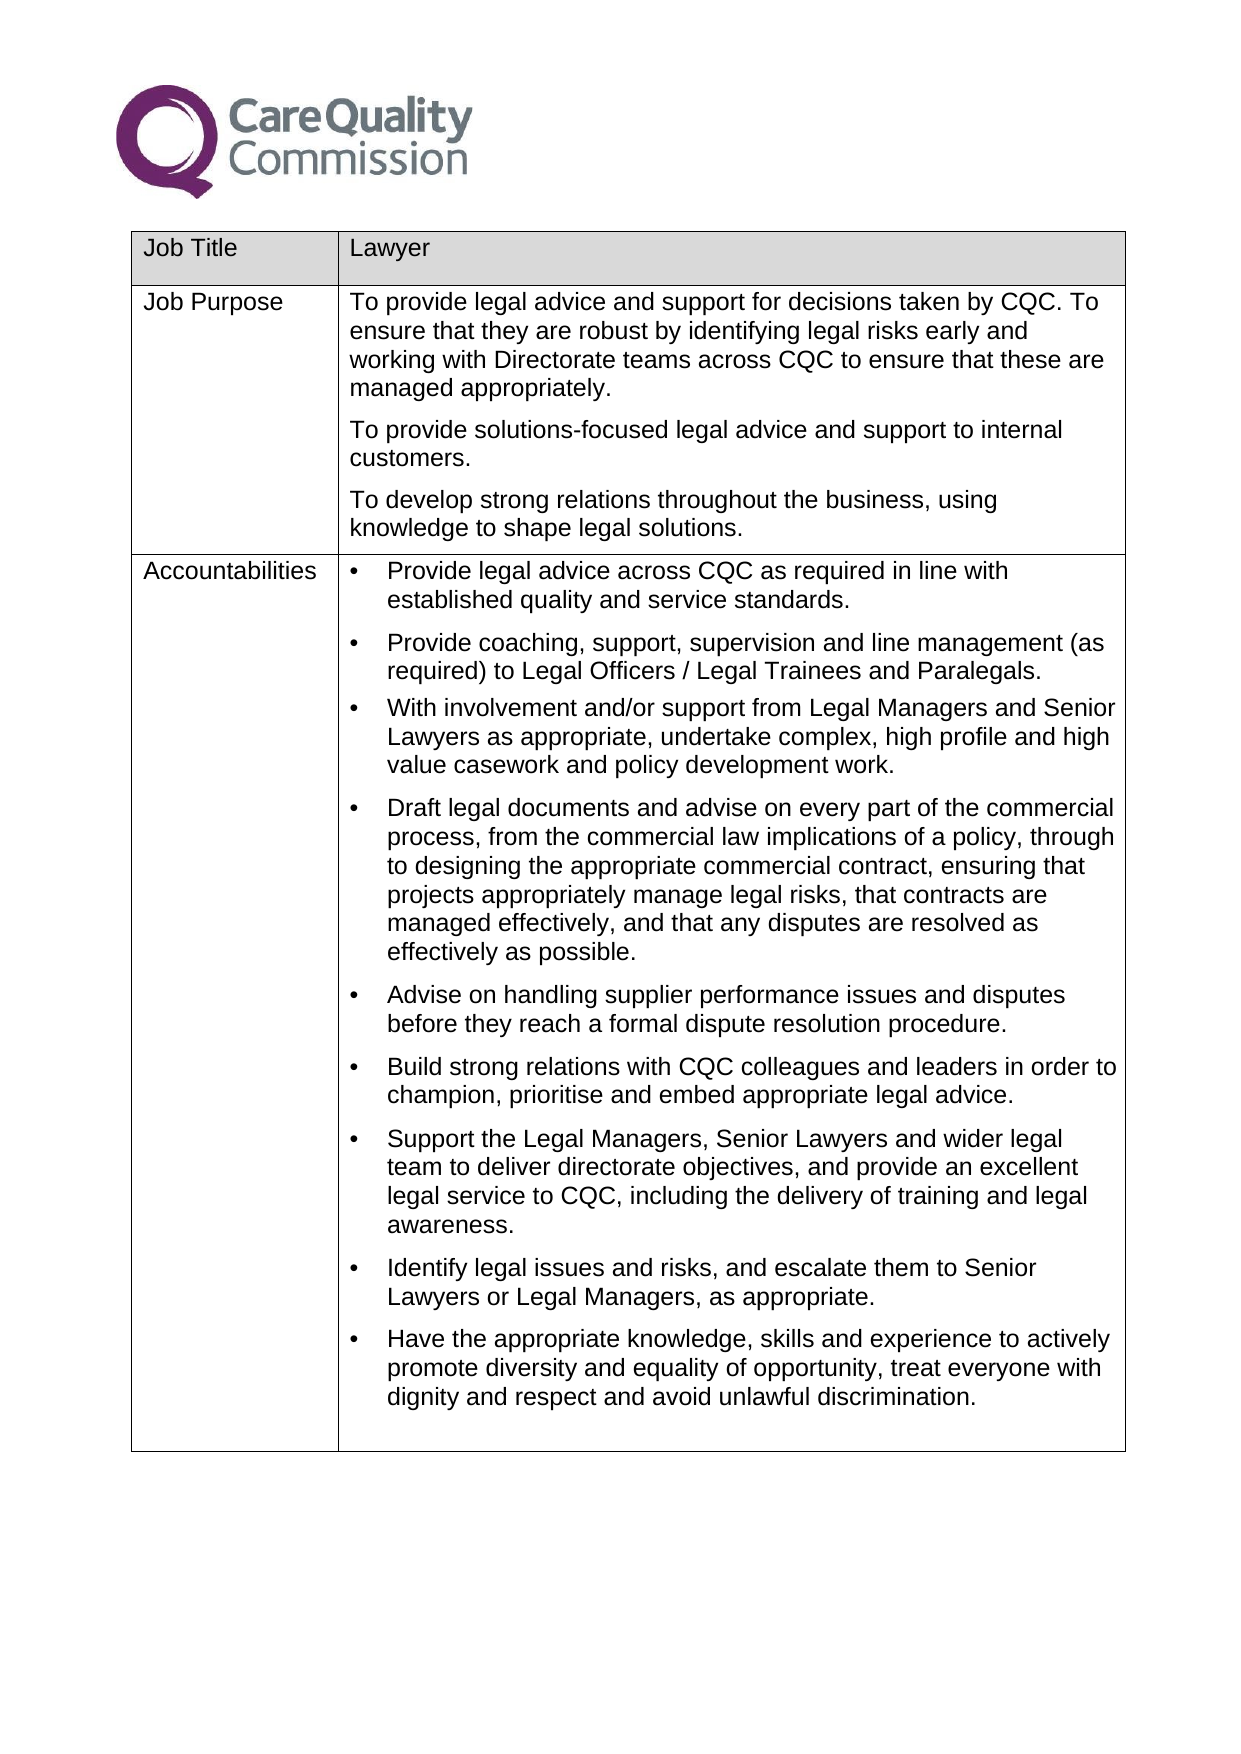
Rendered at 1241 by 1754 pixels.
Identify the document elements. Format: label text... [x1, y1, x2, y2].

table_cell Provide legal advice across CQC as required in line with established quality and service standards. Provide coaching, support, supervision and line management (as required) to Legal Officers / Legal Trainees and Paralegals. With involvement and/or support from Legal Managers and Senior Lawyers as appropriate, undertake complex, high profile and high value casework and policy development work. Draft legal documents and advise on every part of the commercial process, from the commercial law implications of a policy, through to designing the appropriate commercial contract, ensuring that projects appropriately manage legal risks, that contracts are managed effectively, and that any disputes are resolved as effectively as possible. Advise on handling supplier performance issues and disputes before they reach a formal dispute resolution procedure. Build strong relations with CQC colleagues and leaders in order to champion, prioritise and embed appropriate legal advice. Support the Legal Managers, Senior Lawyers and wider legal team to deliver directorate objectives, and provide an excellent legal service to CQC, including the delivery of training and legal awareness. Identify legal issues and risks, and escalate them to Senior Lawyers or Legal Managers, as appropriate. Have the appropriate knowledge, skills and experience to actively promote diversity and equality of opportunity, treat everyone with dignity and respect and avoid unlawful discrimination. [339, 555, 1125, 1451]
table_header Lawyer [339, 232, 1125, 285]
table_cell To provide legal advice and support for decisions taken by CQC. To ensure that they are robust by identifying legal risks early and working with Directorate teams across CQC to ensure that these are managed appropriately. To provide solutions-focused legal advice and support to internal customers. To develop strong relations throughout the business, using knowledge to shape legal solutions. [339, 286, 1125, 554]
table_header Job Title [132, 232, 338, 285]
table_cell Job Purpose [132, 286, 338, 554]
picture [116, 85, 473, 199]
table_cell Accountabilities [132, 555, 338, 1451]
